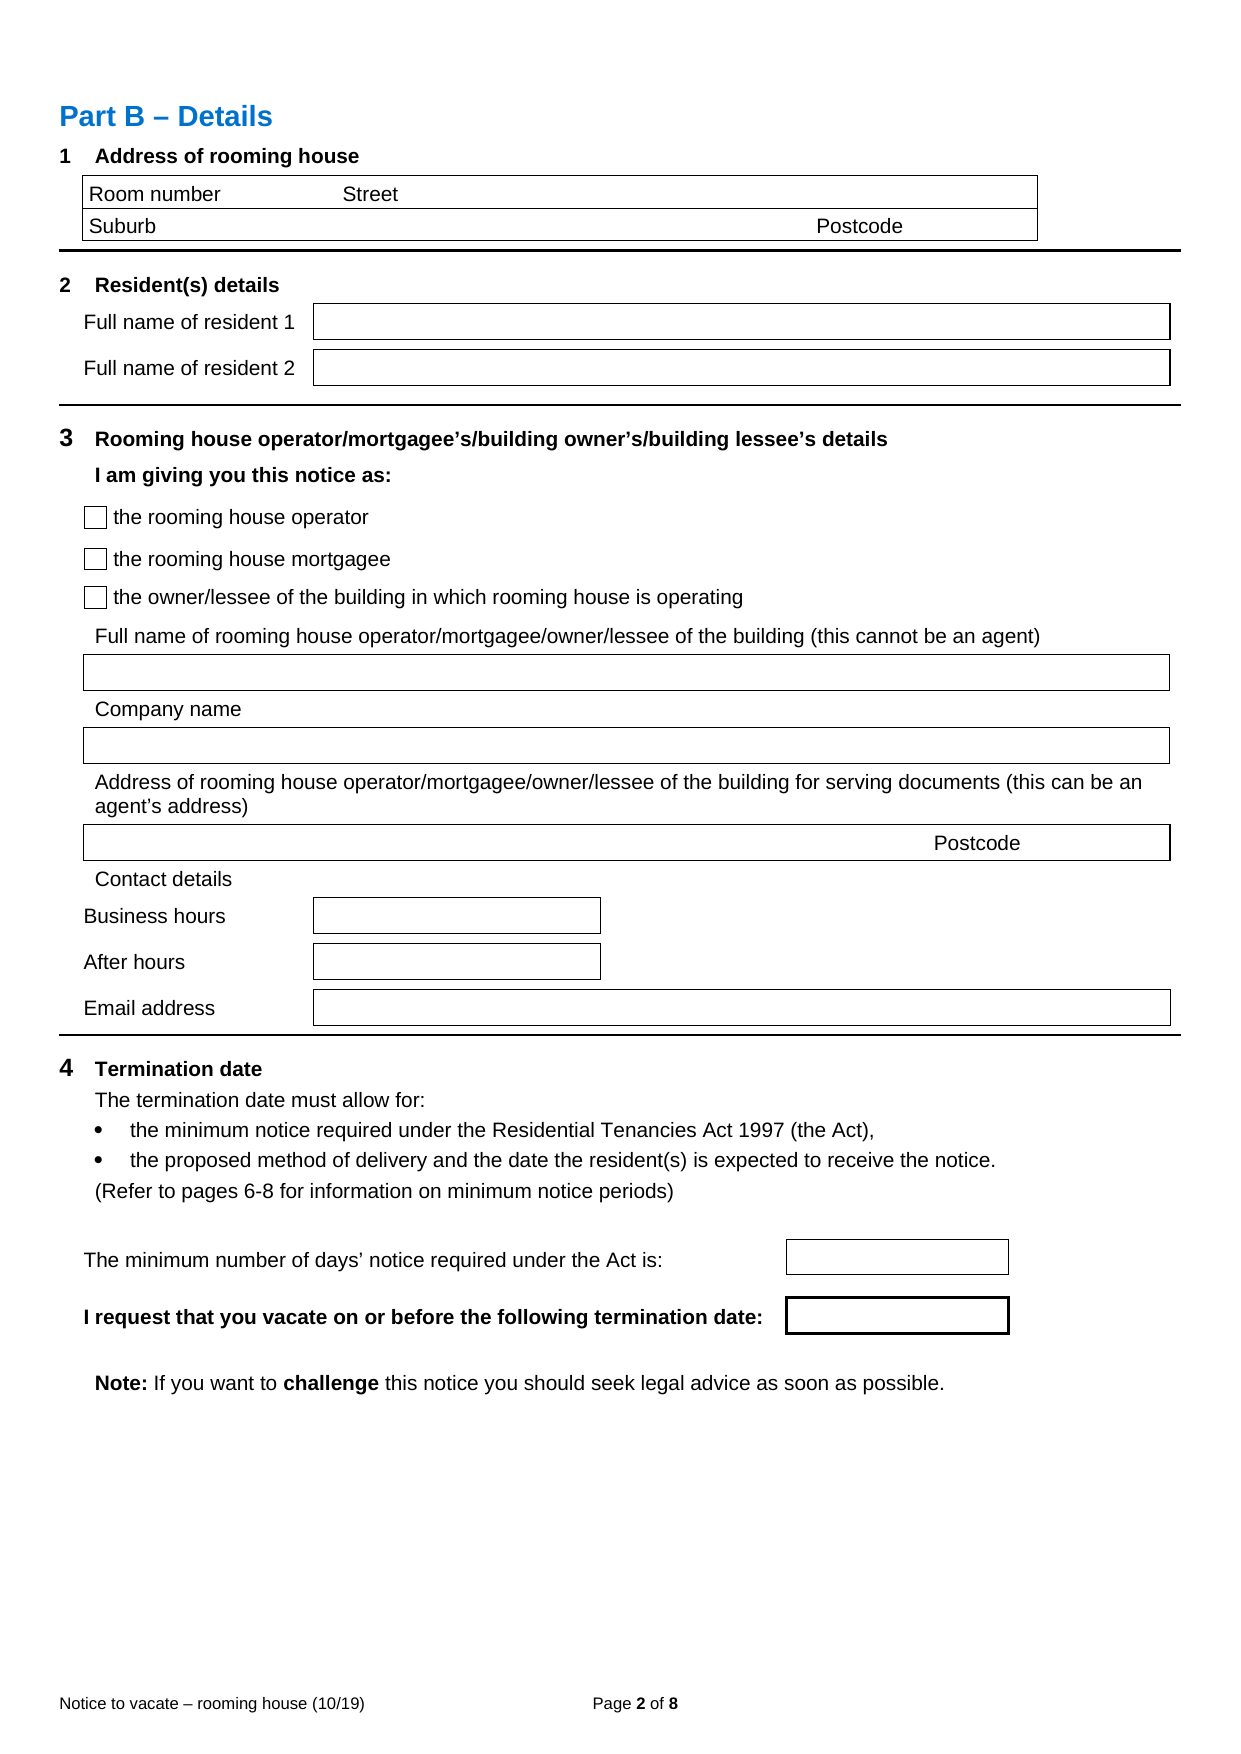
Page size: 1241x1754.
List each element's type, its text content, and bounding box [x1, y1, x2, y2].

table_header Business hours [83, 897, 313, 932]
table_header [314, 898, 600, 932]
table_header the rooming house operator [83, 494, 1170, 535]
table_cell [230, 209, 342, 240]
table_header [314, 944, 600, 979]
table_header [314, 350, 1169, 384]
table_cell the owner/lessee of the building in which rooming house is operating [83, 577, 1170, 618]
text 3 Rooming house operator/mortgagee’s/building owner’s/building lessee’s details [59, 427, 1181, 451]
table_header [816, 176, 1037, 207]
list (Refer to pages 6-8 for information on minimum notice periods) [94, 1178, 1181, 1202]
table_header [84, 825, 934, 859]
table_header [788, 1299, 1007, 1332]
list the minimum notice required under the Residential Tenancies Act 1997 (the Act), [94, 1118, 1181, 1142]
table_header [84, 655, 1169, 690]
list Note: If you want to challenge this notice you should seek legal advice as soon as possible. [94, 1371, 1181, 1395]
text 4 Termination date [59, 1058, 1181, 1082]
text 1 Address of rooming house [59, 145, 1181, 169]
table_header Email address [83, 989, 313, 1025]
table_header [314, 304, 1169, 338]
table_cell Postcode [816, 209, 1037, 240]
table_cell the rooming house mortgagee [83, 535, 1170, 577]
table_header Full name of resident 2 [83, 349, 313, 384]
table_header Street [343, 176, 816, 207]
table_header [314, 990, 1170, 1025]
text 2 Resident(s) details [59, 273, 1181, 297]
table_cell Suburb [83, 209, 230, 240]
table_header Room number [83, 176, 230, 207]
table_header After hours [83, 943, 313, 979]
table_header I request that you vacate on or before the following termination date: [83, 1296, 785, 1332]
list Address of rooming house operator/mortgagee/owner/lessee of the building for serving documents (this can be an agent’s address) [94, 770, 1181, 818]
table_header Postcode [934, 825, 1037, 859]
table_header [230, 176, 342, 207]
table_cell [343, 209, 816, 240]
table_header [84, 728, 1169, 763]
list The termination date must allow for: [94, 1088, 1181, 1112]
list Full name of rooming house operator/mortgagee/owner/lessee of the building (this cannot be an agent) [94, 624, 1181, 648]
text I am giving you this notice as: [59, 464, 1181, 488]
table_header [787, 1240, 1008, 1274]
table_header The minimum number of days’ notice required under the Act is: [83, 1239, 786, 1274]
table_header Full name of resident 1 [83, 303, 313, 338]
subtitle Part B – Details [59, 99, 1181, 132]
list Contact details [94, 867, 1181, 891]
list the proposed method of delivery and the date the resident(s) is expected to receive the notice. [94, 1148, 1181, 1172]
table_header [1037, 825, 1169, 859]
list Company name [94, 697, 1181, 721]
